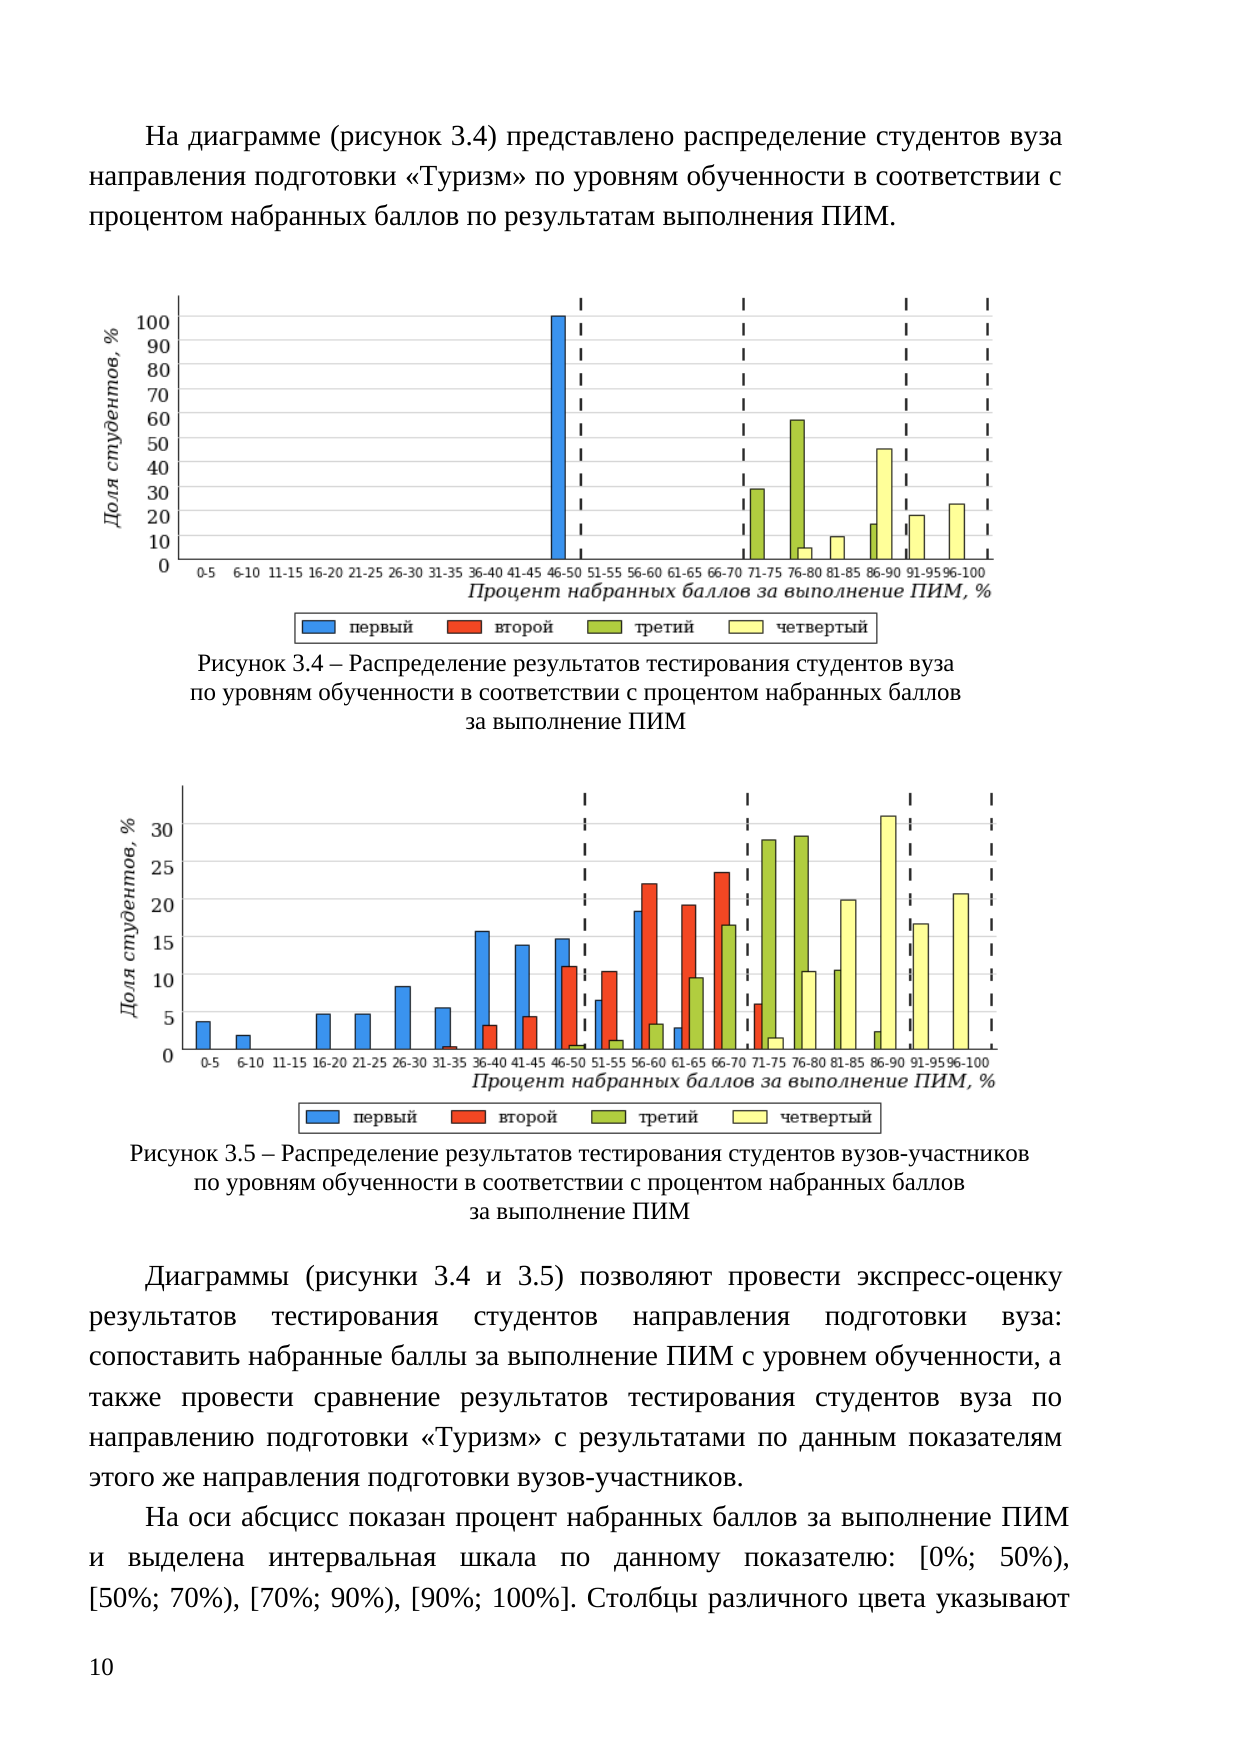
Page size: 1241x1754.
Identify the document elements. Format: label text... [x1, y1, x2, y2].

picture [107, 763, 1053, 1139]
picture [103, 273, 1049, 649]
text На диаграмме (рисунок 3.4) представлено распределение студентов вуза направления подготовки «Туризм» по уровням обученности в соответствии с процентом набранных баллов по результатам выполнения ПИМ. [88, 118, 1063, 232]
text Диаграммы (рисунки 3.4 и 3.5) позволяют провести экспресс-оценку результатов тестирования студентов направления подготовки вуза: сопоставить набранные баллы за выполнение ПИМ с уровнем обученности, а также провести сравнение результатов тестирования студентов вуза по направлению подготовки «Туризм» с результатами по данным показателям этого же направления подготовки вузов-участников. [88, 1258, 1063, 1493]
